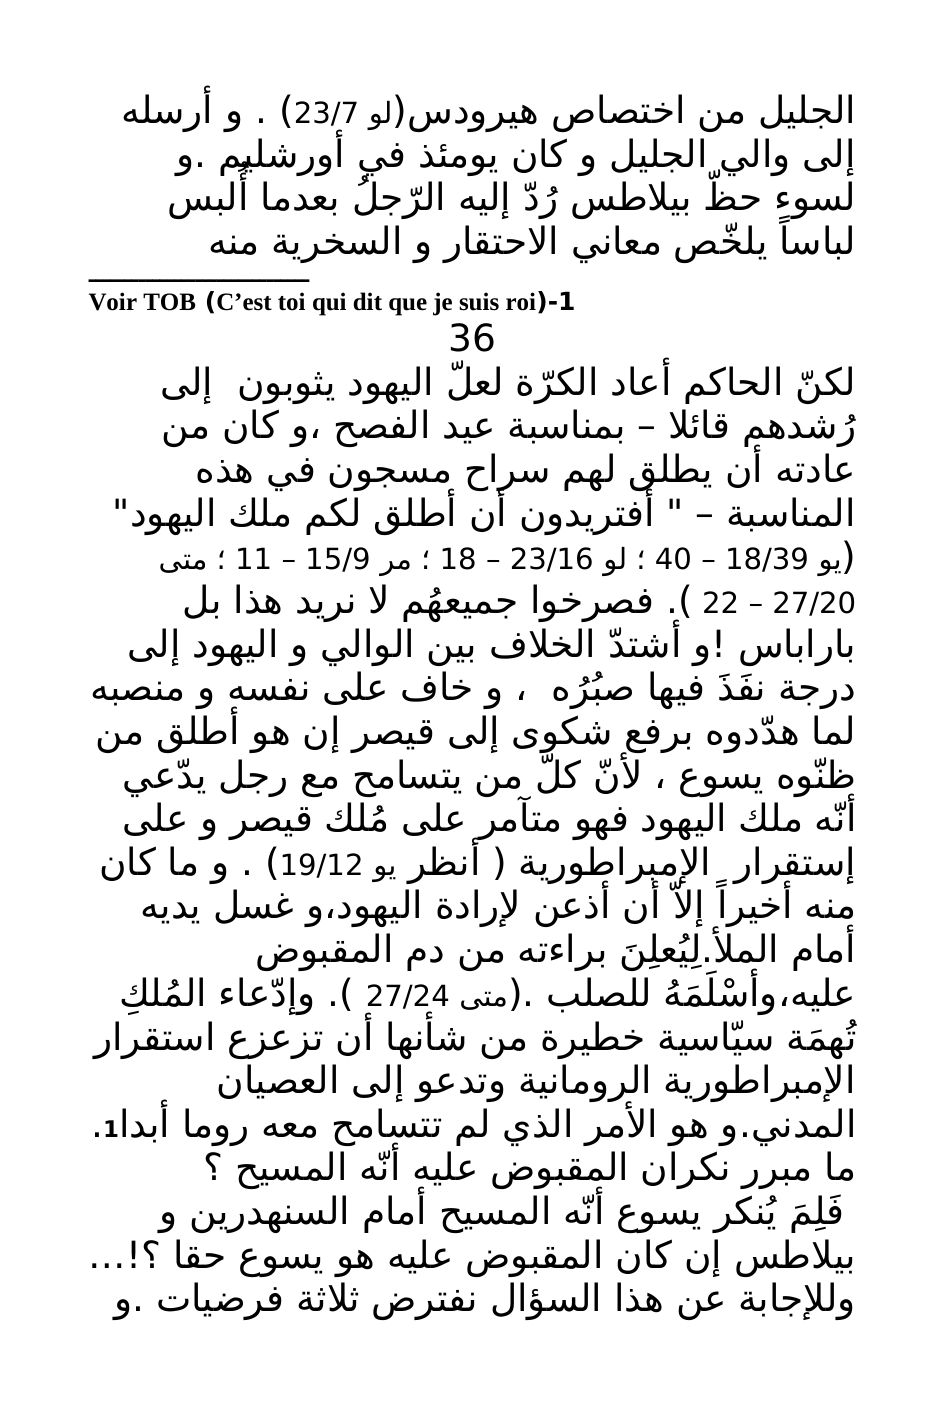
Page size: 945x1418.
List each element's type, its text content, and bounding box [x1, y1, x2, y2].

text ما مبرر نكران المقبوض عليه أنّه المسيح ؟ [89, 1146, 856, 1190]
subtitle ـــــــــــــــــــــــــــــــ [89, 263, 841, 287]
text 36 [89, 317, 856, 360]
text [89, 1190, 856, 1321]
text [89, 89, 856, 263]
text 1-(C’est toi qui dit que je suis roi) Voir TOB [89, 287, 856, 317]
text لكنّ الحاكم أعاد الكرّة لعلّ اليهود يثوبون إلى رُشدهم قائلا – بمناسبة عيد الفصح ،و كان من عادته أن يطلق لهم سراح مسجون في هذه المناسبة – " أفتريدون أن أطلق لكم ملك اليهود" (يو 18/39 – 40 ؛ لو 23/16 – 18 ؛ مر 15/9 – 11 ؛ متى 27/20 – 22 ). فصرخوا جميعهُم لا نريد هذا بل باراباس !و أشتدّ الخلاف بين الوالي و اليهود إلى درجة نفَذَ فيها صبُرُه ، و خاف على نفسه و منصبه لما هدّدوه برفع شكوى إلى قيصر إن هو أطلق من ظنّوه يسوع ، لأنّ كلّ من يتسامح مع رجل يدّعي أنّه ملك اليهود فهو متآمر على مُلك قيصر و على إستقرار الإمبراطورية ( أنظر يو 19/12) . و ما كان منه أخيراً إلاّ أن أذعن لإرادة اليهود،و غسل يديه أمام الملأ.لِيُعلِنَ براءته من دم المقبوض عليه،وأسْلَمَهُ للصلب .(متى 27/24 ). وإدّعاء المُلكِ تُهمَة سيّاسية خطيرة من شأنها أن تزعزع استقرار الإمبراطورية الرومانية وتدعو إلى العصيان المدني.و هو الأمر الذي لم تتسامح معه روما أبدا1. [89, 360, 856, 1146]
